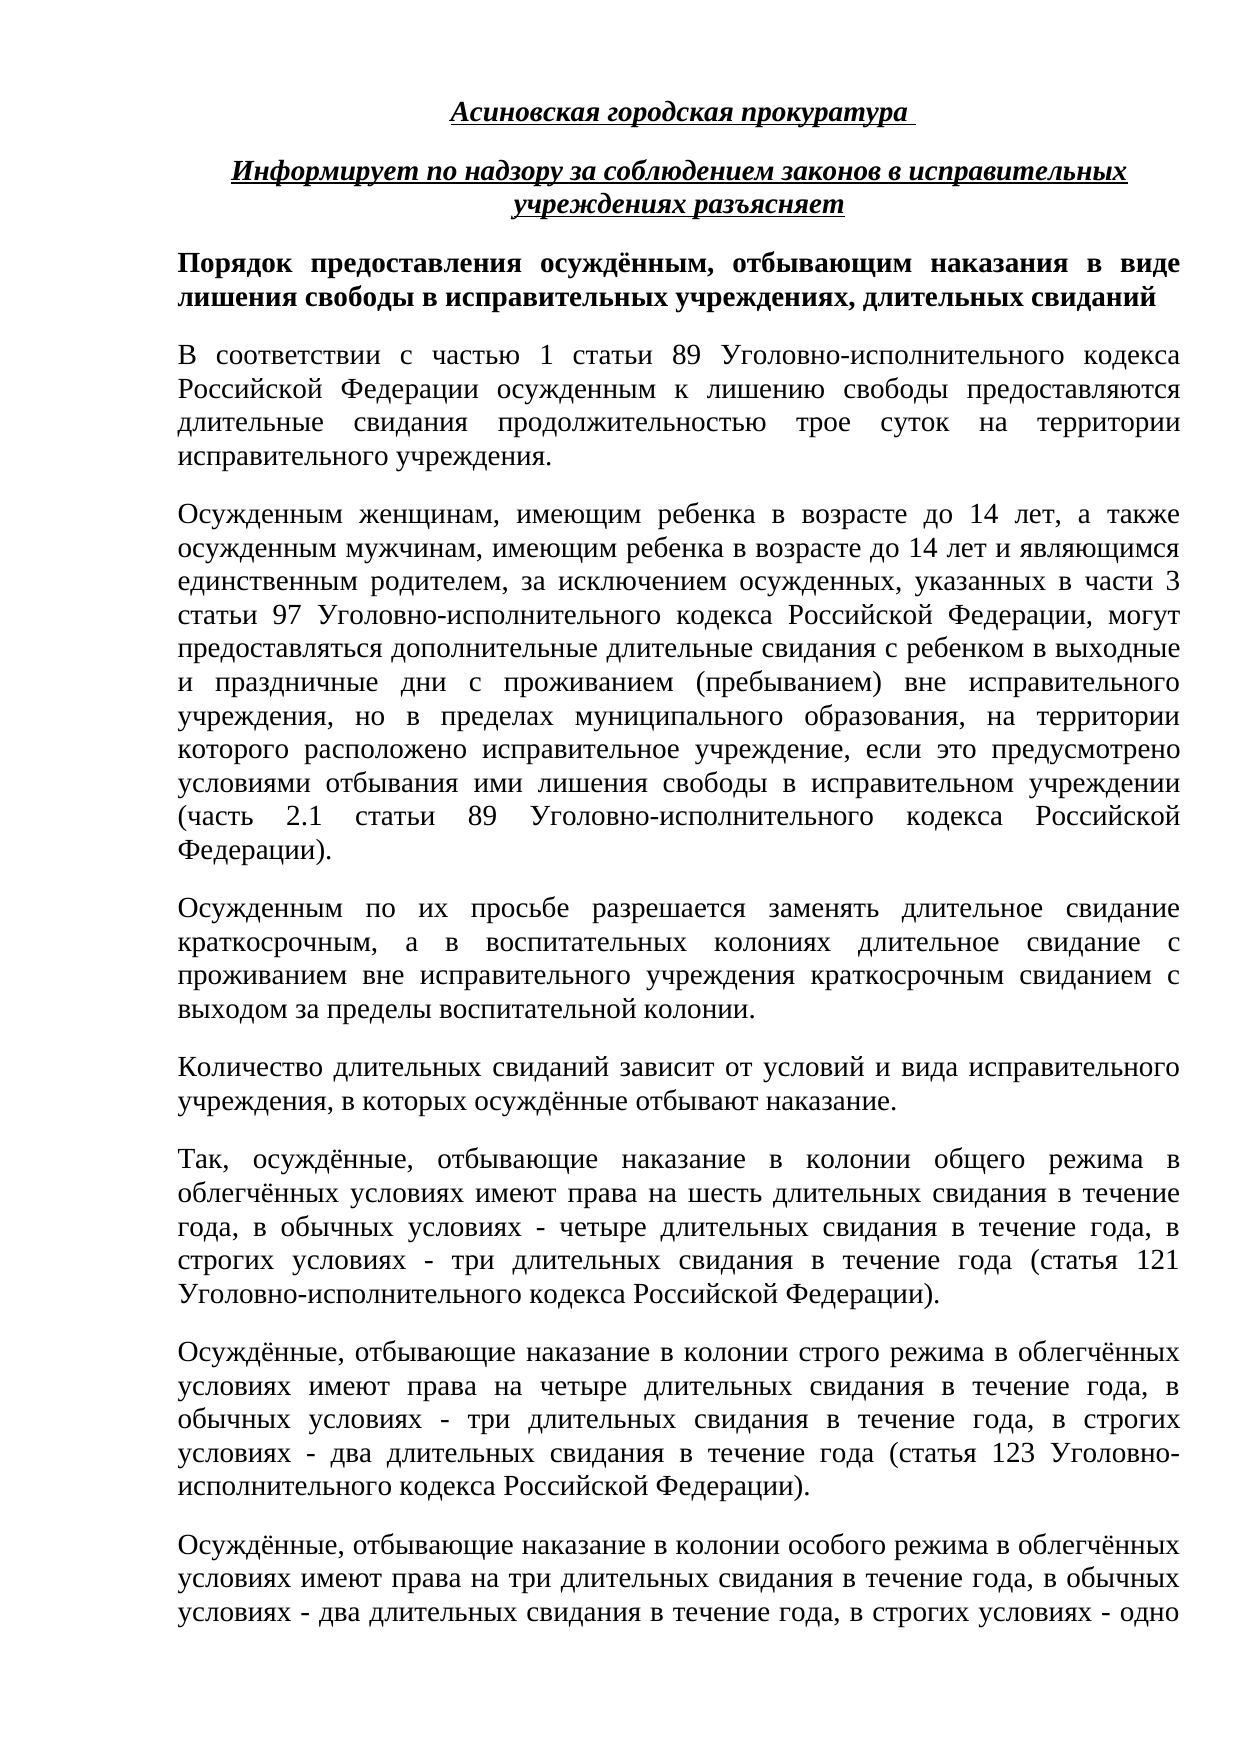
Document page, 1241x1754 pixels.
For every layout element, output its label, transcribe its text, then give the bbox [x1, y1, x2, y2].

text Так, осуждённые, отбывающие наказание в колонии общего режима в облегчённых условиях имеют права на шесть длительных свидания в течение года, в обычных условиях - четыре длительных свидания в течение года, в строгих условиях - три длительных свидания в течение года (статья 121 Уголовно-исполнительного кодекса Российской Федерации). [177, 1142, 1181, 1309]
text В соответствии с частью 1 статьи 89 Уголовно-исполнительного кодекса Российской Федерации осужденным к лишению свободы предоставляются длительные свидания продолжительностью трое суток на территории исправительного учреждения. [177, 337, 1181, 471]
text Осуждённые, отбывающие наказание в колонии строго режима в облегчённых условиях имеют права на четыре длительных свидания в течение года, в обычных условиях - три длительных свидания в течение года, в строгих условиях - два длительных свидания в течение года (статья 123 Уголовно-исполнительного кодекса Российской Федерации). [177, 1334, 1181, 1502]
text Осужденным женщинам, имеющим ребенка в возрасте до 14 лет, а также осужденным мужчинам, имеющим ребенка в возрасте до 14 лет и являющимся единственным родителем, за исключением осужденных, указанных в части 3 статьи 97 Уголовно-исполнительного кодекса Российской Федерации, могут предоставляться дополнительные длительные свидания с ребенком в выходные и праздничные дни с проживанием (пребыванием) вне исправительного учреждения, но в пределах муниципального образования, на территории которого расположено исправительное учреждение, если это предусмотрено условиями отбывания ими лишения свободы в исправительном учреждении (часть 2.1 статьи 89 Уголовно-исполнительного кодекса Российской Федерации). [177, 496, 1181, 865]
text Осужденным по их просьбе разрешается заменять длительное свидание краткосрочным, а в воспитательных колониях длительное свидание с проживанием вне исправительного учреждения краткосрочным свиданием с выходом за пределы воспитательной колонии. [177, 890, 1181, 1024]
text Порядок предоставления осуждённым, отбывающим наказания в виде лишения свободы в исправительных учреждениях, длительных свиданий [177, 245, 1181, 312]
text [177, 1527, 1181, 1628]
text Информирует по надзору за соблюдением законов в исправительных учреждениях разъясняет [177, 153, 1181, 220]
text Асиновская городская прокуратура [177, 94, 1181, 128]
text Количество длительных свиданий зависит от условий и вида исправительного учреждения, в которых осуждённые отбывают наказание. [177, 1049, 1181, 1117]
